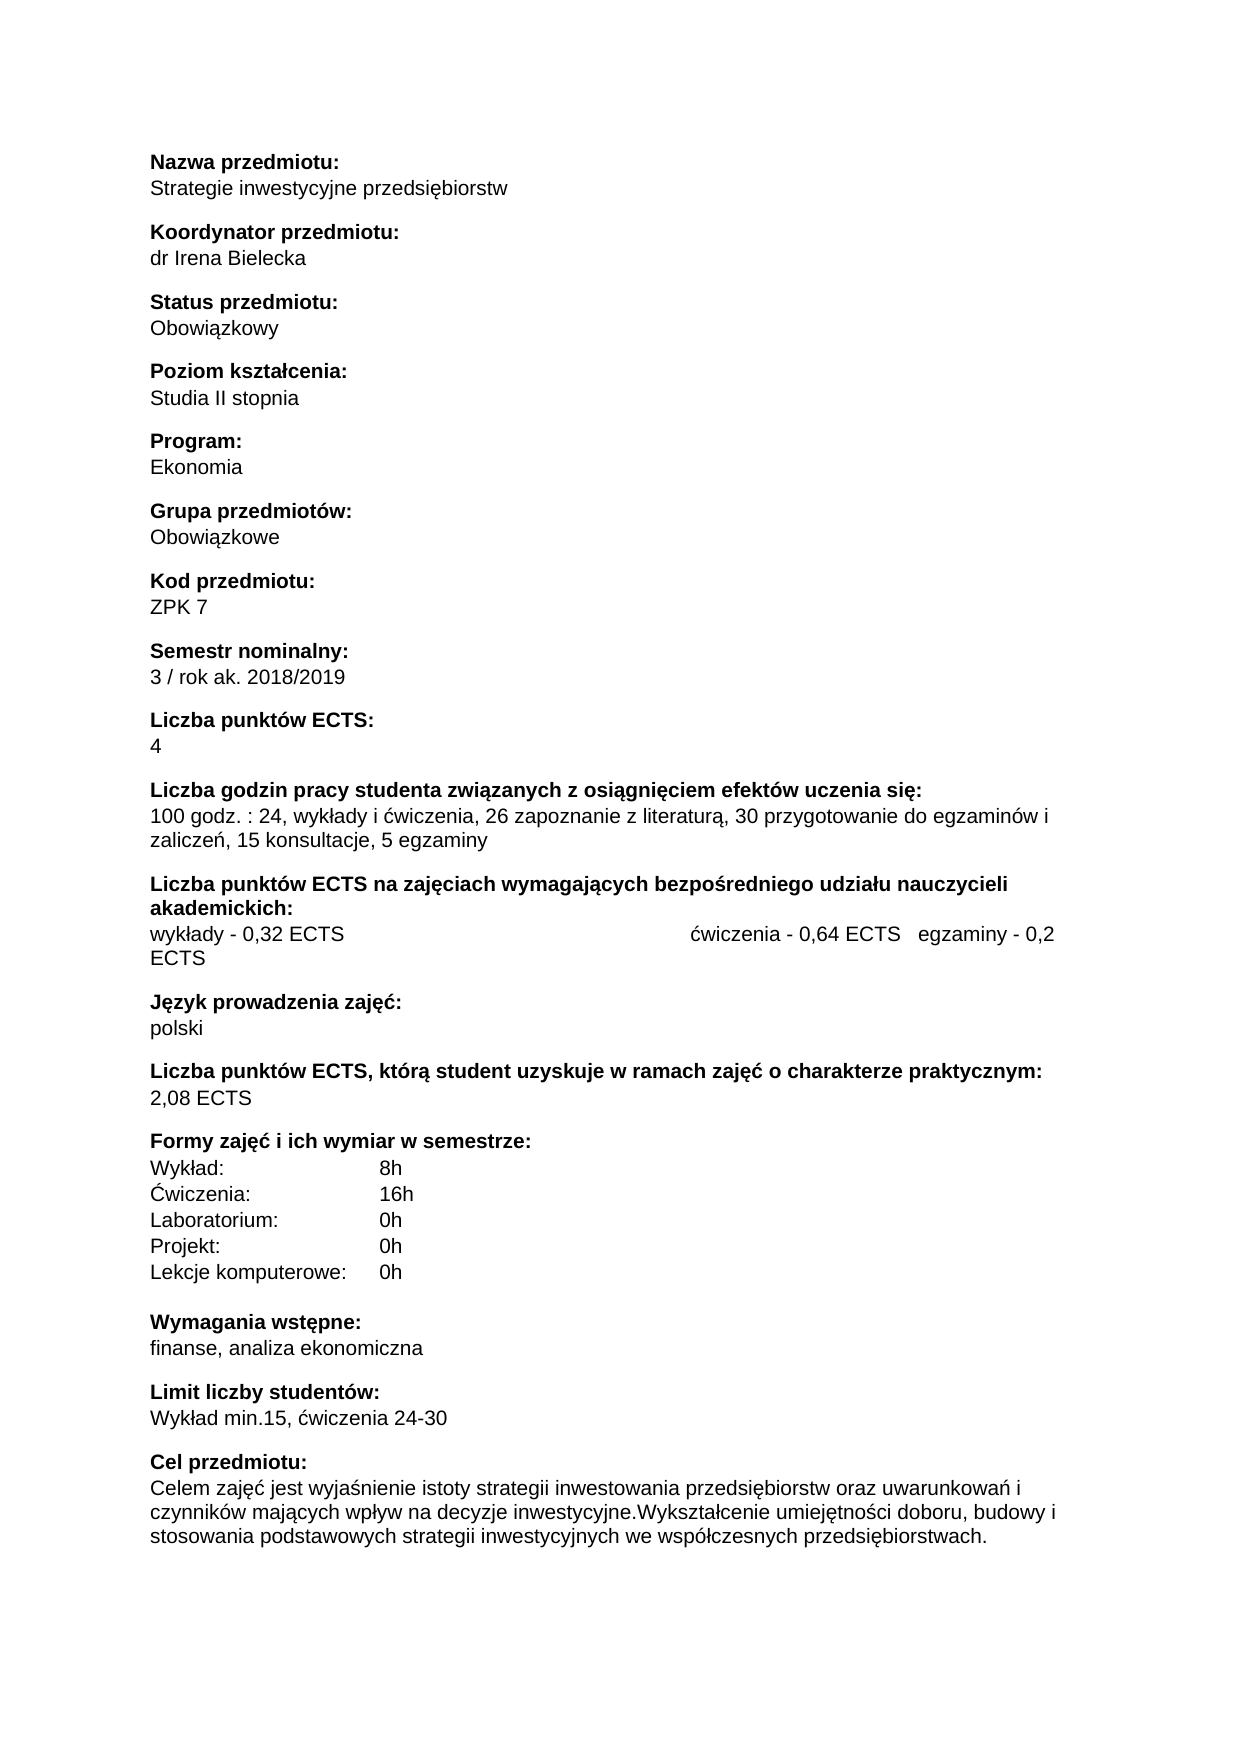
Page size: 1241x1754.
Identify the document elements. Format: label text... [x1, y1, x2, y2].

text Liczba punktów ECTS na zajęciach wymagających bezpośredniego udziału nauczycieli akademickich: [150, 872, 1090, 920]
text Koordynator przedmiotu: [150, 220, 1090, 244]
text Liczba punktów ECTS, którą student uzyskuje w ramach zajęć o charakterze praktycznym: [150, 1059, 1090, 1083]
table_header Wykład: [140, 1156, 367, 1180]
text Poziom kształcenia: [150, 359, 1090, 383]
text Wykład min.15, ćwiczenia 24-30 [150, 1406, 1090, 1430]
table_cell Ćwiczenia: [140, 1182, 367, 1206]
text Status przedmiotu: [150, 289, 1090, 313]
text Ekonomia [150, 455, 1090, 479]
text 100 godz. : 24, wykłady i ćwiczenia, 26 zapoznanie z literaturą, 30 przygotowanie do egzaminów i zaliczeń, 15 konsultacje, 5 egzaminy [150, 804, 1090, 852]
text Celem zajęć jest wyjaśnienie istoty strategii inwestowania przedsiębiorstw oraz uwarunkowań i czynników mających wpływ na decyzje inwestycyjne.Wykształcenie umiejętności doboru, budowy i stosowania podstawowych strategii inwestycyjnych we współczesnych przedsiębiorstwach. [150, 1476, 1090, 1547]
text ZPK 7 [150, 595, 1090, 619]
table_cell Lekcje komputerowe: [140, 1260, 367, 1284]
table_header 8h [369, 1156, 597, 1180]
text Liczba punktów ECTS: [150, 708, 1090, 732]
text Kod przedmiotu: [150, 569, 1090, 593]
text finanse, analiza ekonomiczna [150, 1336, 1090, 1360]
table_cell 0h [369, 1206, 597, 1232]
text 4 [150, 734, 1090, 758]
table_cell 0h [369, 1258, 597, 1284]
table_cell Projekt: [140, 1234, 367, 1258]
text Semestr nominalny: [150, 638, 1090, 662]
text Strategie inwestycyjne przedsiębiorstw [150, 176, 1090, 200]
text wykłady - 0,32 ECTS ćwiczenia - 0,64 ECTS egzaminy - 0,2 ECTS [150, 922, 1090, 970]
table_cell Laboratorium: [140, 1208, 367, 1232]
text 2,08 ECTS [150, 1085, 1090, 1109]
text dr Irena Bielecka [150, 246, 1090, 270]
text polski [150, 1016, 1090, 1039]
text Obowiązkowy [150, 316, 1090, 339]
text 3 / rok ak. 2018/2019 [150, 664, 1090, 688]
text Formy zajęć i ich wymiar w semestrze: [150, 1129, 1090, 1153]
text Wymagania wstępne: [150, 1310, 1090, 1334]
table_cell 16h [369, 1180, 597, 1206]
text Język prowadzenia zajęć: [150, 989, 1090, 1013]
text Program: [150, 429, 1090, 453]
text Liczba godzin pracy studenta związanych z osiągnięciem efektów uczenia się: [150, 778, 1090, 802]
table_cell 0h [369, 1232, 597, 1258]
text Cel przedmiotu: [150, 1449, 1090, 1473]
text Nazwa przedmiotu: [150, 150, 1090, 174]
text Obowiązkowe [150, 525, 1090, 549]
text Studia II stopnia [150, 385, 1090, 409]
text Grupa przedmiotów: [150, 499, 1090, 523]
text Limit liczby studentów: [150, 1380, 1090, 1404]
